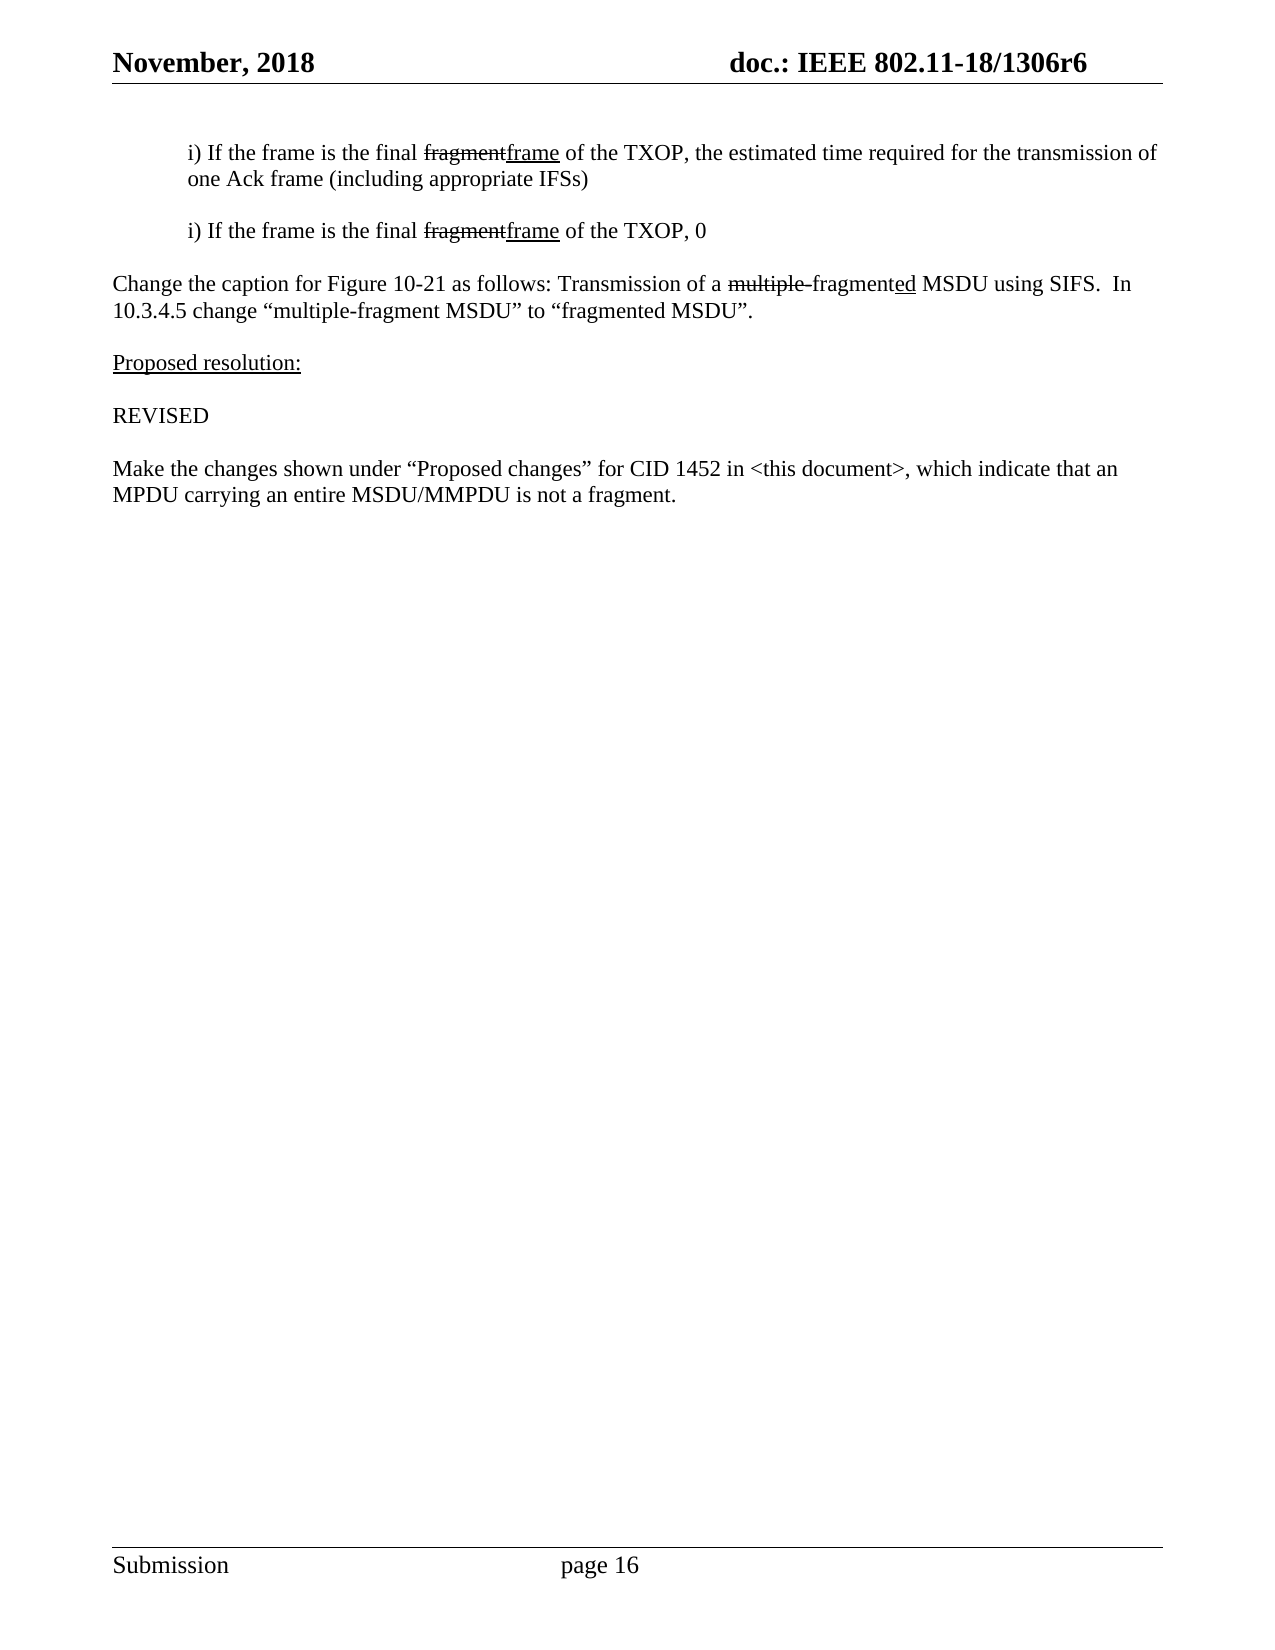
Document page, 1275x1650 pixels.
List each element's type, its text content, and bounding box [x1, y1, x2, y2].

text i) If the frame is the final fragmentframe of the TXOP, 0 [112, 218, 1163, 244]
text REVISED [112, 402, 1163, 428]
text Change the caption for Figure 10-21 as follows: Transmission of a multiple-fragmented MSDU using SIFS. In 10.3.4.5 change “multiple-fragment MSDU” to “fragmented MSDU”. [112, 270, 1163, 323]
text i) If the frame is the final fragmentframe of the TXOP, the estimated time required for the transmission of one Ack frame (including appropriate IFSs) [187, 138, 1163, 191]
text Make the changes shown under “Proposed changes” for CID 1452 in <this document>, which indicate that an MPDU carrying an entire MSDU/MMPDU is not a fragment. [112, 455, 1163, 507]
text Proposed resolution: [112, 349, 1163, 376]
